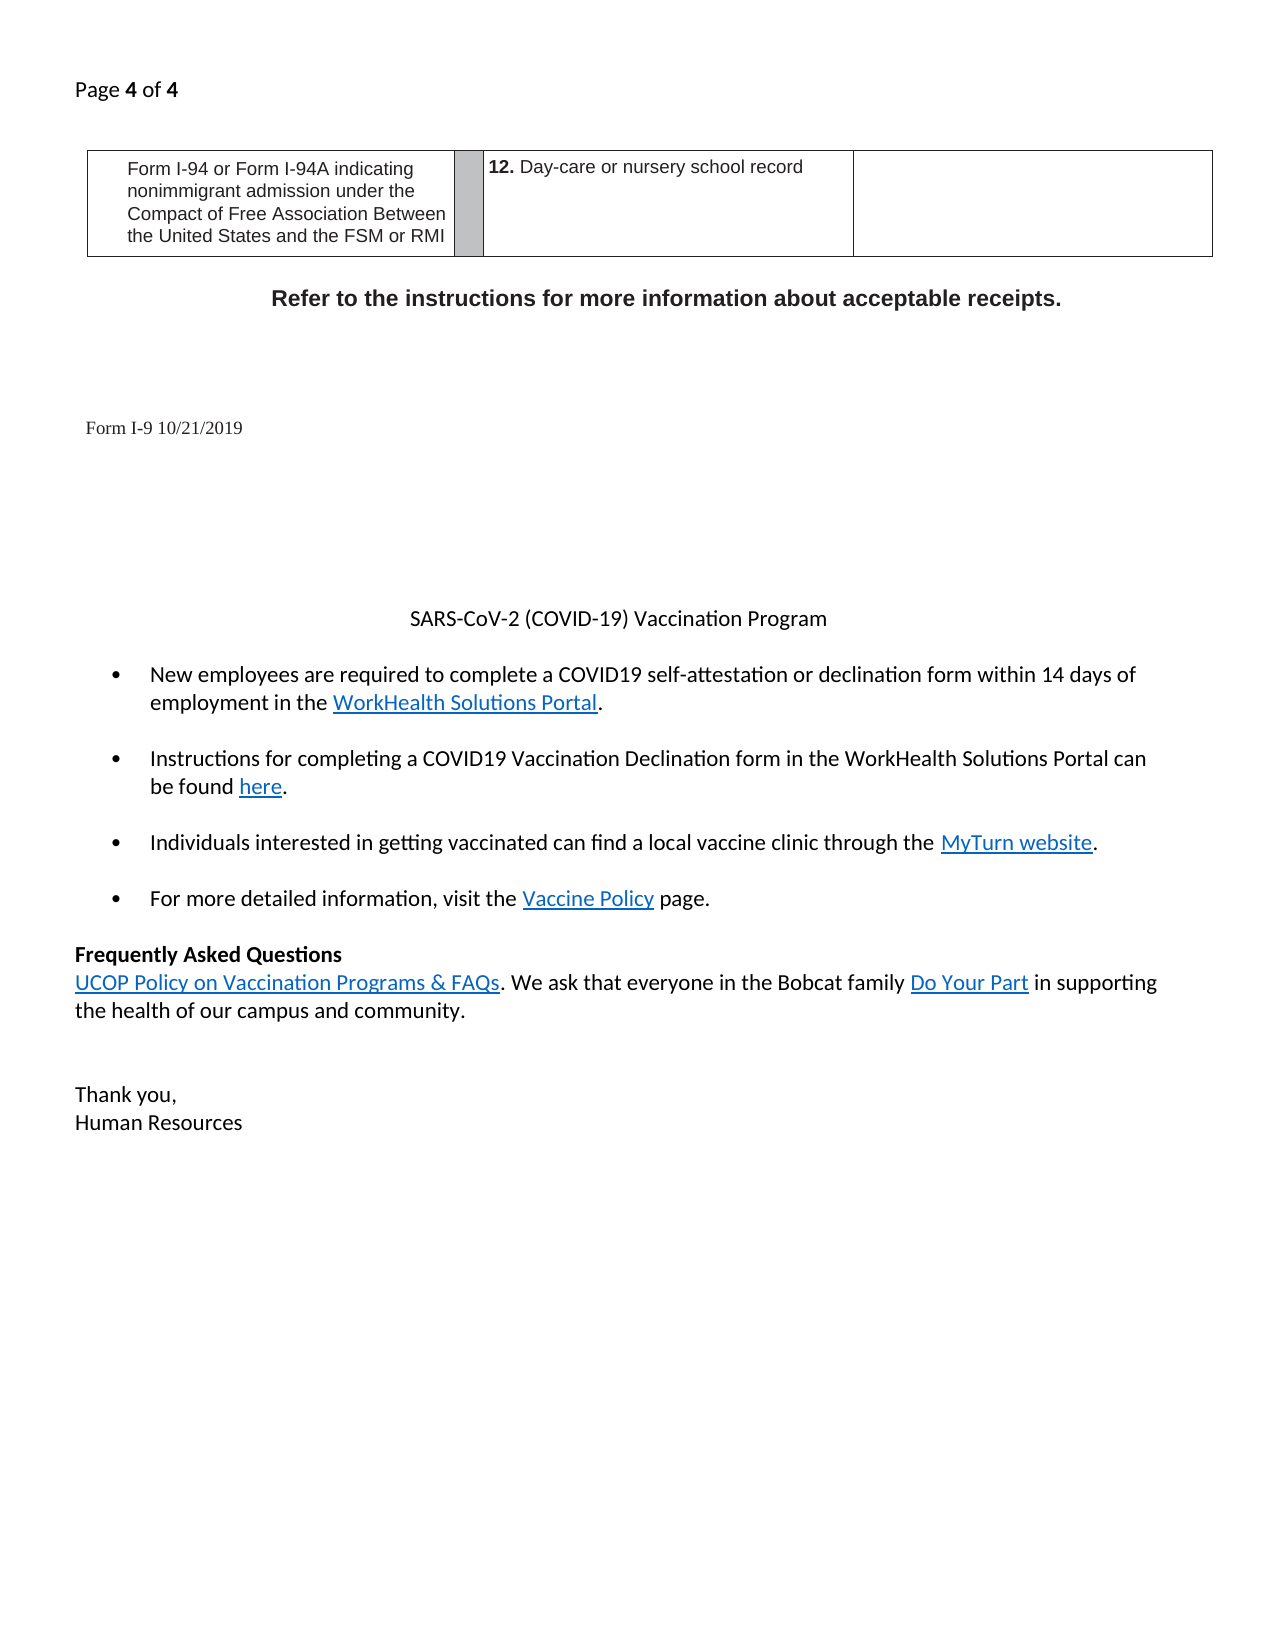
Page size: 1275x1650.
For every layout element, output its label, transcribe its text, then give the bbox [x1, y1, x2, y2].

text SARS-CoV-2 (COVID-19) Vaccination Program [75, 604, 1162, 632]
text Refer to the instructions for more information about acceptable receipts. [271, 285, 1162, 312]
list New employees are required to complete a COVID19 self-attestation or declination form within 14 days of employment in the WorkHealth Solutions Portal. [112, 660, 1162, 716]
table_cell 12. Day-care or nursery school record [484, 151, 853, 256]
text Human Resources [75, 1108, 1162, 1136]
list Instructions for completing a COVID19 Vaccination Declination form in the WorkHealth Solutions Portal can be found here. [112, 744, 1162, 800]
text Form I-9 10/21/2019 [85, 417, 1162, 438]
list For more detailed information, visit the Vaccine Policy page. [112, 884, 1162, 912]
text Frequently Asked Questions [75, 940, 1162, 968]
text UCOP Policy on Vaccination Programs & FAQs. We ask that everyone in the Bobcat family Do Your Part in supporting the health of our campus and community. [75, 968, 1162, 1024]
list Individuals interested in getting vaccinated can find a local vaccine clinic through the MyTurn website. [112, 828, 1162, 856]
text Thank you, [75, 1080, 1162, 1108]
